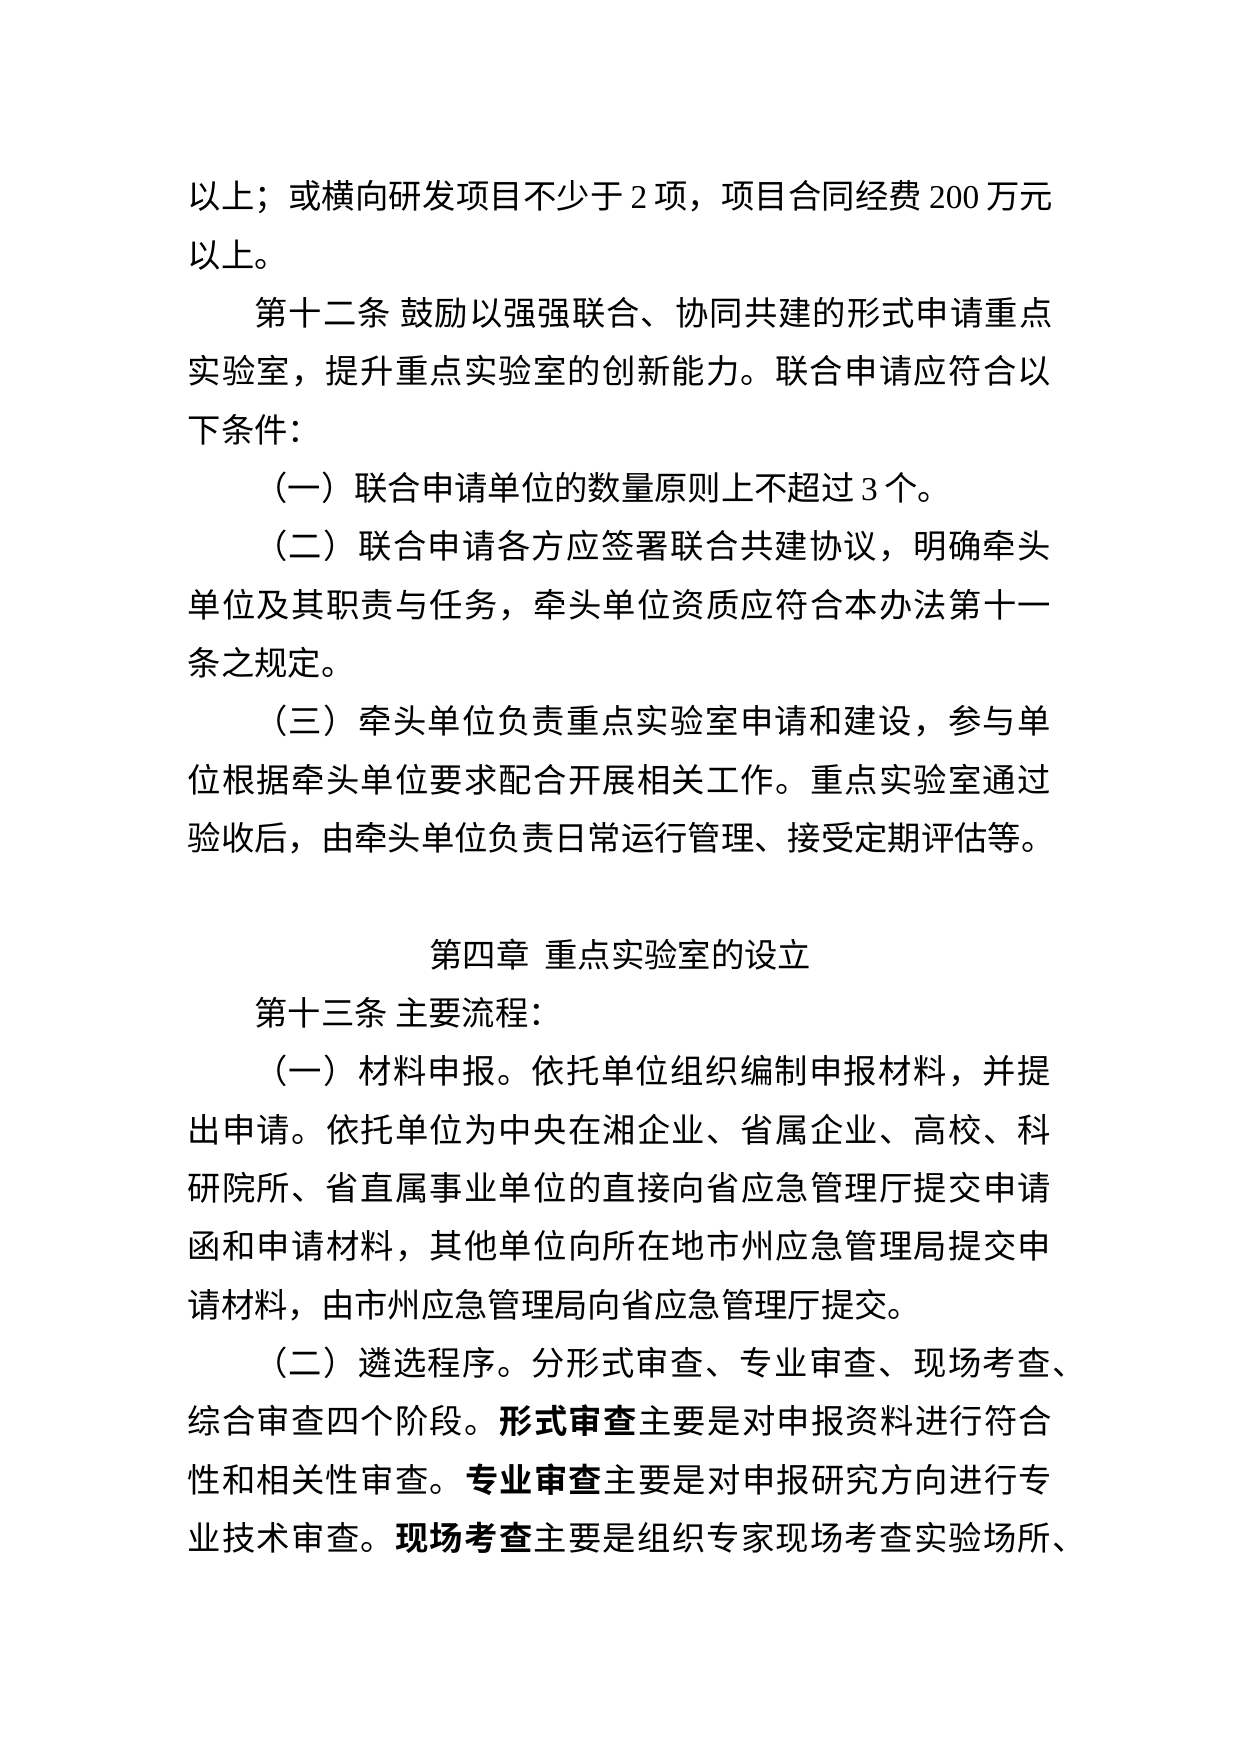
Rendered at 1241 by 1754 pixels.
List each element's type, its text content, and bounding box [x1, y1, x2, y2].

text 第十三条 主要流程： [187, 979, 1053, 1037]
text （二）联合申请各方应签署联合共建协议，明确牵头单位及其职责与任务，牵头单位资质应符合本办法第十一条之规定。 [187, 512, 1053, 687]
text （一）材料申报。依托单位组织编制申报材料，并提出申请。依托单位为中央在湘企业、省属企业、高校、科研院所、省直属事业单位的直接向省应急管理厅提交申请函和申请材料，其他单位向所在地市州应急管理局提交申请材料，由市州应急管理局向省应急管理厅提交。 [187, 1037, 1053, 1329]
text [187, 162, 1053, 279]
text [187, 1329, 1053, 1562]
text 第十二条 鼓励以强强联合、协同共建的形式申请重点实验室，提升重点实验室的创新能力。联合申请应符合以下条件： [187, 279, 1053, 454]
text （三）牵头单位负责重点实验室申请和建设，参与单位根据牵头单位要求配合开展相关工作。重点实验室通过验收后，由牵头单位负责日常运行管理、接受定期评估等。 [187, 687, 1053, 862]
text （一）联合申请单位的数量原则上不超过3个。 [187, 454, 1053, 512]
text 第四章 重点实验室的设立 [187, 920, 1053, 979]
